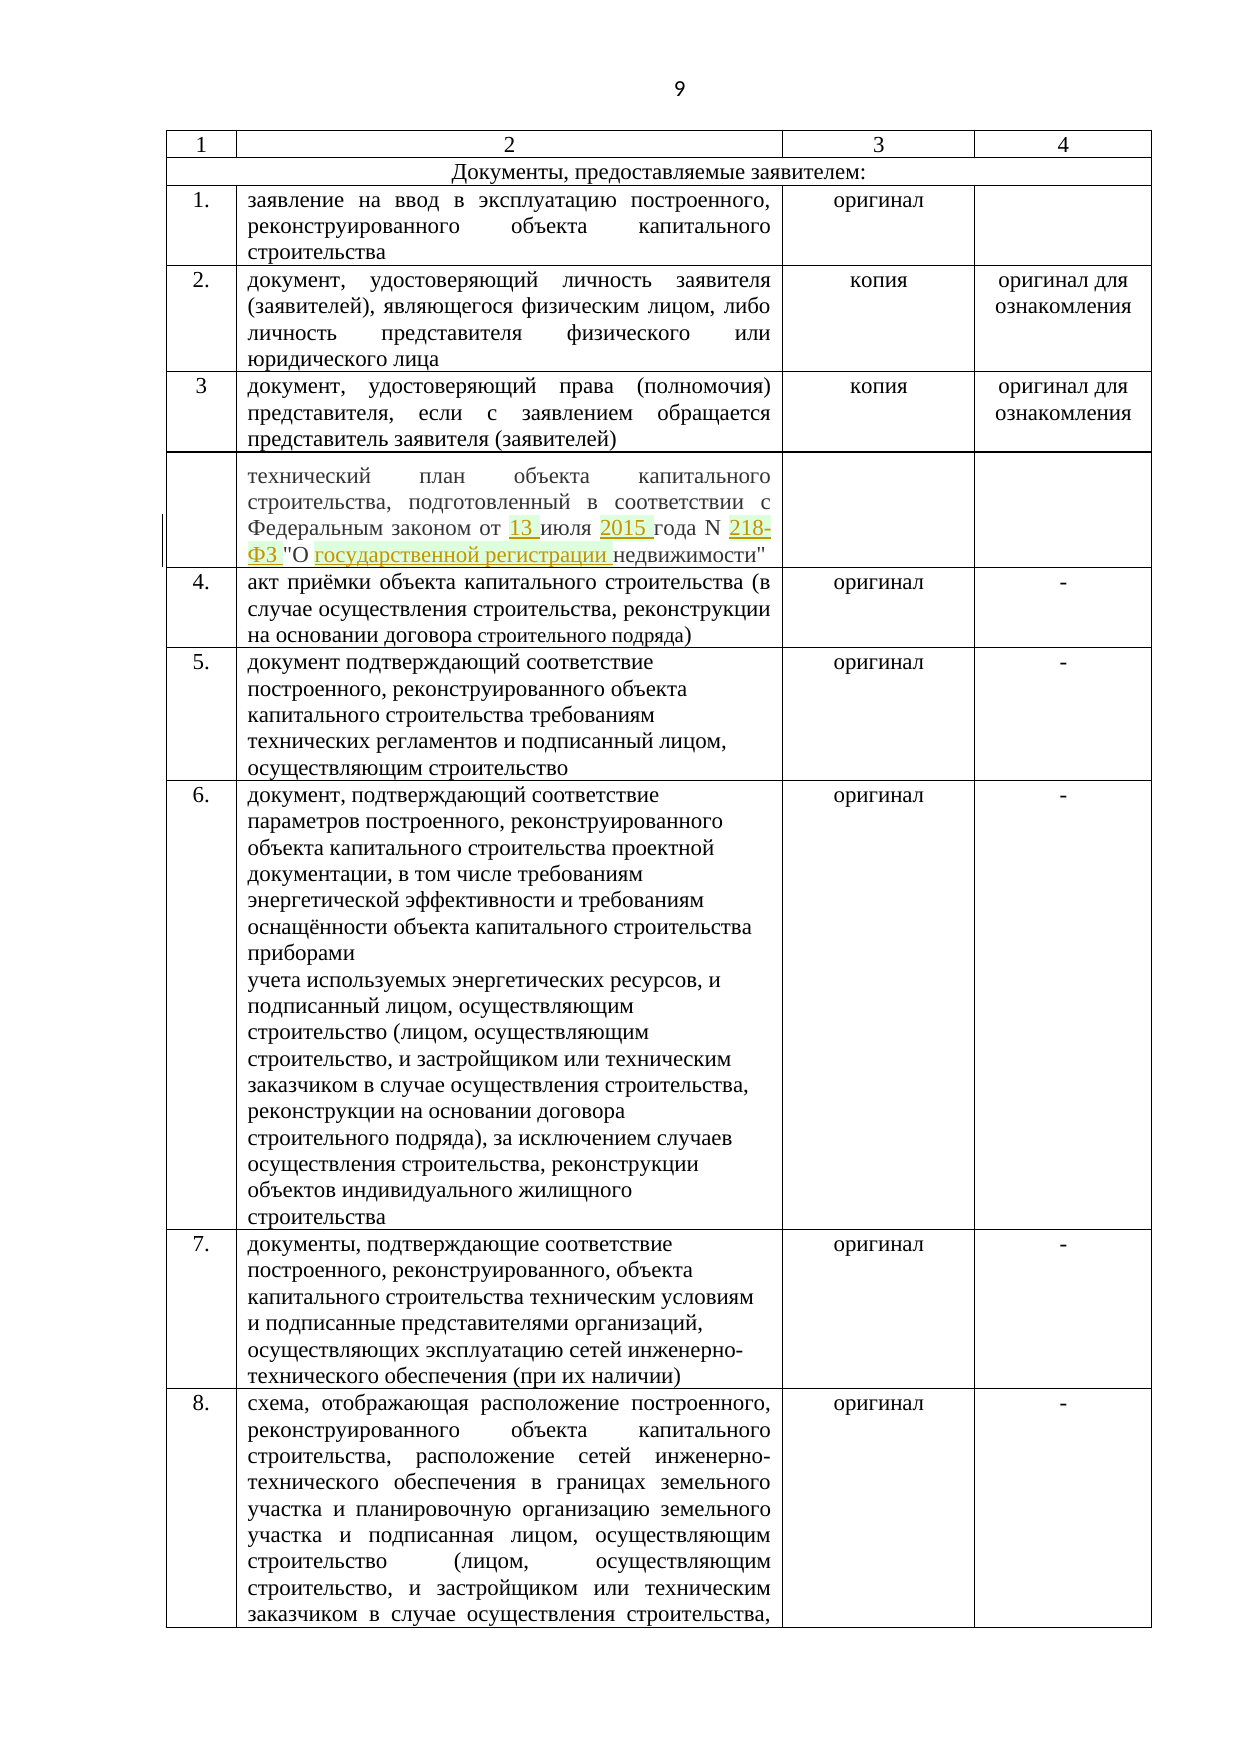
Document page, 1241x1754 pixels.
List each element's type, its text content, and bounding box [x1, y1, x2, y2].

table_cell оригинал [783, 1230, 974, 1388]
table_cell [167, 453, 236, 567]
table_cell - [975, 648, 1151, 780]
table_cell - [975, 568, 1151, 647]
table_cell оригинал для ознакомления [975, 372, 1151, 451]
table_cell оригинал [783, 186, 974, 265]
table_cell заявление на ввод в эксплуатацию построенного, реконструированного объекта капитального строительства [237, 186, 782, 265]
table_cell копия [783, 372, 974, 451]
table_cell 6. [167, 781, 236, 1229]
table_cell 2. [167, 266, 236, 371]
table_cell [237, 1389, 782, 1627]
table_cell [975, 453, 1151, 567]
table_cell оригинал для ознакомления [975, 266, 1151, 371]
table_cell документ, подтверждающий соответствие параметров построенного, реконструированного объекта капитального строительства проектной документации, в том числе требованиям энергетической эффективности и требованиям оснащённости объекта капитального строительства приборами учета используемых энергетических ресурсов, и подписанный лицом, осуществляющим строительство (лицом, осуществляющим строительство, и застройщиком или техническим заказчиком в случае осуществления строительства, реконструкции на основании договора строительного подряда), за исключением случаев осуществления строительства, реконструкции объектов индивидуального жилищного строительства [237, 781, 782, 1229]
table_cell технический план объекта капитального строительства, подготовленный в соответствии с Федеральным законом от июля года N "О недвижимости" [237, 453, 782, 567]
table_cell оригинал [783, 781, 974, 1229]
table_cell 2 [237, 131, 782, 157]
table_cell 4. [167, 568, 236, 647]
table_cell 1. [167, 186, 236, 265]
table_cell оригинал [783, 648, 974, 780]
table_cell акт приёмки объекта капитального строительства (в случае осуществления строительства, реконструкции на основании договора строительного подряда) [237, 568, 782, 647]
table_cell 1 [167, 131, 236, 157]
table_cell - [975, 1389, 1151, 1627]
table_cell 4 [975, 131, 1151, 157]
table_cell документы, подтверждающие соответствие построенного, реконструированного, объекта капитального строительства техническим условиям и подписанные представителями организаций, осуществляющих эксплуатацию сетей инженерно-технического обеспечения (при их наличии) [237, 1230, 782, 1388]
table_cell оригинал [783, 1389, 974, 1627]
table_cell - [975, 781, 1151, 1229]
table_cell [783, 453, 974, 567]
table_cell 7. [167, 1230, 236, 1388]
table_cell 8. [167, 1389, 236, 1627]
table_cell Документы, предоставляемые заявителем: [167, 158, 1151, 185]
table_cell - [975, 1230, 1151, 1388]
table_cell копия [783, 266, 974, 371]
table_cell 5. [167, 648, 236, 780]
table_cell документ, удостоверяющий права (полномочия) представителя, если с заявлением обращается представитель заявителя (заявителей) [237, 372, 782, 451]
table_cell оригинал [783, 568, 974, 647]
table_cell 3 [783, 131, 974, 157]
table_cell документ подтверждающий соответствие построенного, реконструированного объекта капитального строительства требованиям технических регламентов и подписанный лицом, осуществляющим строительство [237, 648, 782, 780]
table_cell документ, удостоверяющий личность заявителя (заявителей), являющегося физическим лицом, либо личность представителя физического или юридического лица [237, 266, 782, 371]
table_cell 3 [167, 372, 236, 451]
table_cell [975, 186, 1151, 265]
